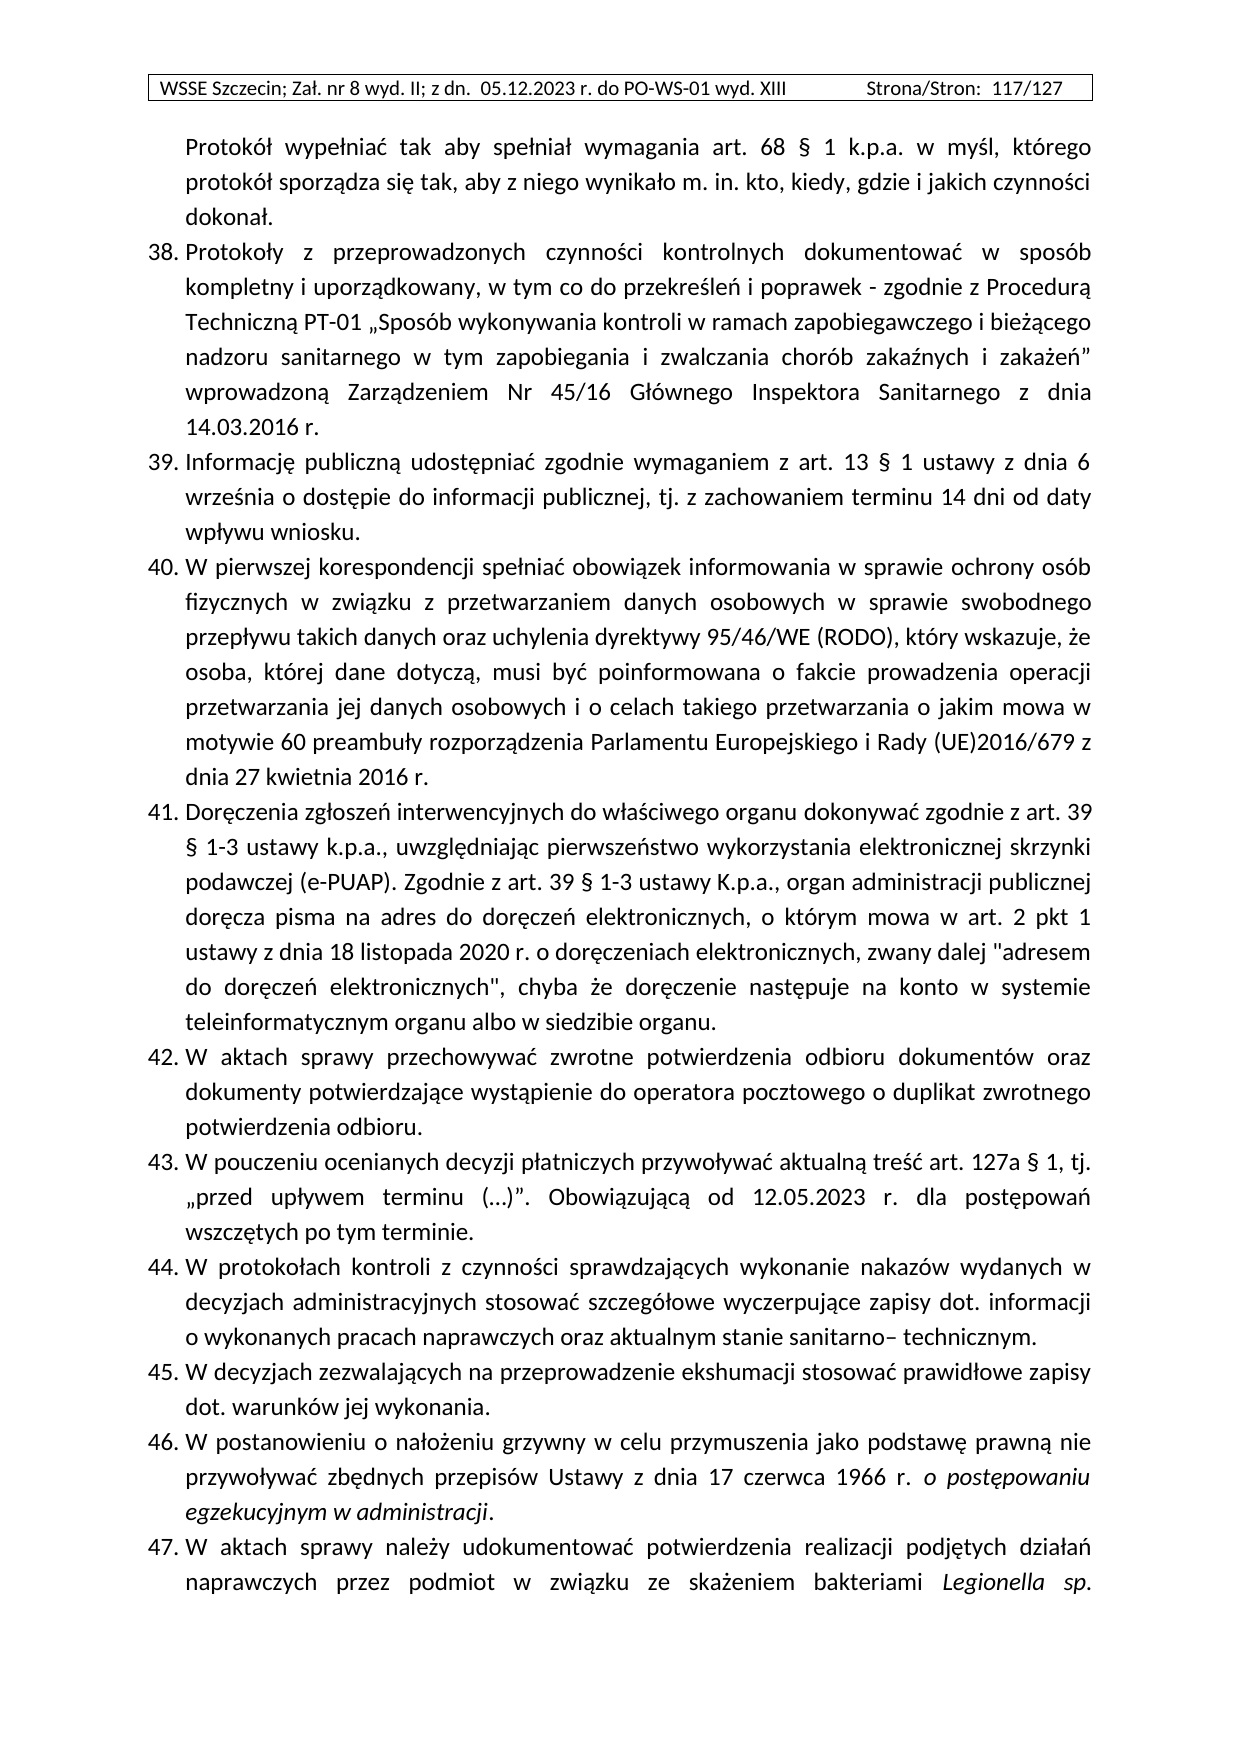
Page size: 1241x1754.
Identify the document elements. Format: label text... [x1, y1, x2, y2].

list W aktach sprawy przechowywać zwrotne potwierdzenia odbioru dokumentów oraz dokumenty potwierdzające wystąpienie do operatora pocztowego o duplikat zwrotnego potwierdzenia odbioru. [148, 1041, 1092, 1142]
list Protokół wypełniać tak aby spełniał wymagania art. 68 § 1 k.p.a. w myśl, którego protokół sporządza się tak, aby z niego wynikało m. in. kto, kiedy, gdzie i jakich czynności dokonał. [185, 131, 1092, 232]
list W pierwszej korespondencji spełniać obowiązek informowania w sprawie ochrony osób fizycznych w związku z przetwarzaniem danych osobowych w sprawie swobodnego przepływu takich danych oraz uchylenia dyrektywy 95/46/WE (RODO), który wskazuje, że osoba, której dane dotyczą, musi być poinformowana o fakcie prowadzenia operacji przetwarzania jej danych osobowych i o celach takiego przetwarzania o jakim mowa w motywie 60 preambuły rozporządzenia Parlamentu Europejskiego i Rady (UE)2016/679 z dnia 27 kwietnia 2016 r. [148, 551, 1092, 792]
list Protokoły z przeprowadzonych czynności kontrolnych dokumentować w sposób kompletny i uporządkowany, w tym co do przekreśleń i poprawek - zgodnie z Procedurą Techniczną PT-01 „Sposób wykonywania kontroli w ramach zapobiegawczego i bieżącego nadzoru sanitarnego w tym zapobiegania i zwalczania chorób zakaźnych i zakażeń” wprowadzoną Zarządzeniem Nr 45/16 Głównego Inspektora Sanitarnego z dnia 14.03.2016 r. [148, 236, 1092, 442]
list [148, 1531, 1092, 1597]
list W pouczeniu ocenianych decyzji płatniczych przywoływać aktualną treść art. 127a § 1, tj. „przed upływem terminu (…)”. Obowiązującą od 12.05.2023 r. dla postępowań wszczętych po tym terminie. [148, 1146, 1092, 1247]
list W decyzjach zezwalających na przeprowadzenie ekshumacji stosować prawidłowe zapisy dot. warunków jej wykonania. [148, 1356, 1092, 1422]
list W postanowieniu o nałożeniu grzywny w celu przymuszenia jako podstawę prawną nie przywoływać zbędnych przepisów Ustawy z dnia 17 czerwca 1966 r. o postępowaniu egzekucyjnym w administracji. [148, 1426, 1092, 1527]
list W protokołach kontroli z czynności sprawdzających wykonanie nakazów wydanych w decyzjach administracyjnych stosować szczegółowe wyczerpujące zapisy dot. informacji o wykonanych pracach naprawczych oraz aktualnym stanie sanitarno– technicznym. [148, 1251, 1092, 1352]
list Informację publiczną udostępniać zgodnie wymaganiem z art. 13 § 1 ustawy z dnia 6 września o dostępie do informacji publicznej, tj. z zachowaniem terminu 14 dni od daty wpływu wniosku. [148, 446, 1092, 547]
list Doręczenia zgłoszeń interwencyjnych do właściwego organu dokonywać zgodnie z art. 39 § 1-3 ustawy k.p.a., uwzględniając pierwszeństwo wykorzystania elektronicznej skrzynki podawczej (e-PUAP). Zgodnie z art. 39 § 1-3 ustawy K.p.a., organ administracji publicznej doręcza pisma na adres do doręczeń elektronicznych, o którym mowa w art. 2 pkt 1 ustawy z dnia 18 listopada 2020 r. o doręczeniach elektronicznych, zwany dalej "adresem do doręczeń elektronicznych", chyba że doręczenie następuje na konto w systemie teleinformatycznym organu albo w siedzibie organu. [148, 796, 1092, 1037]
